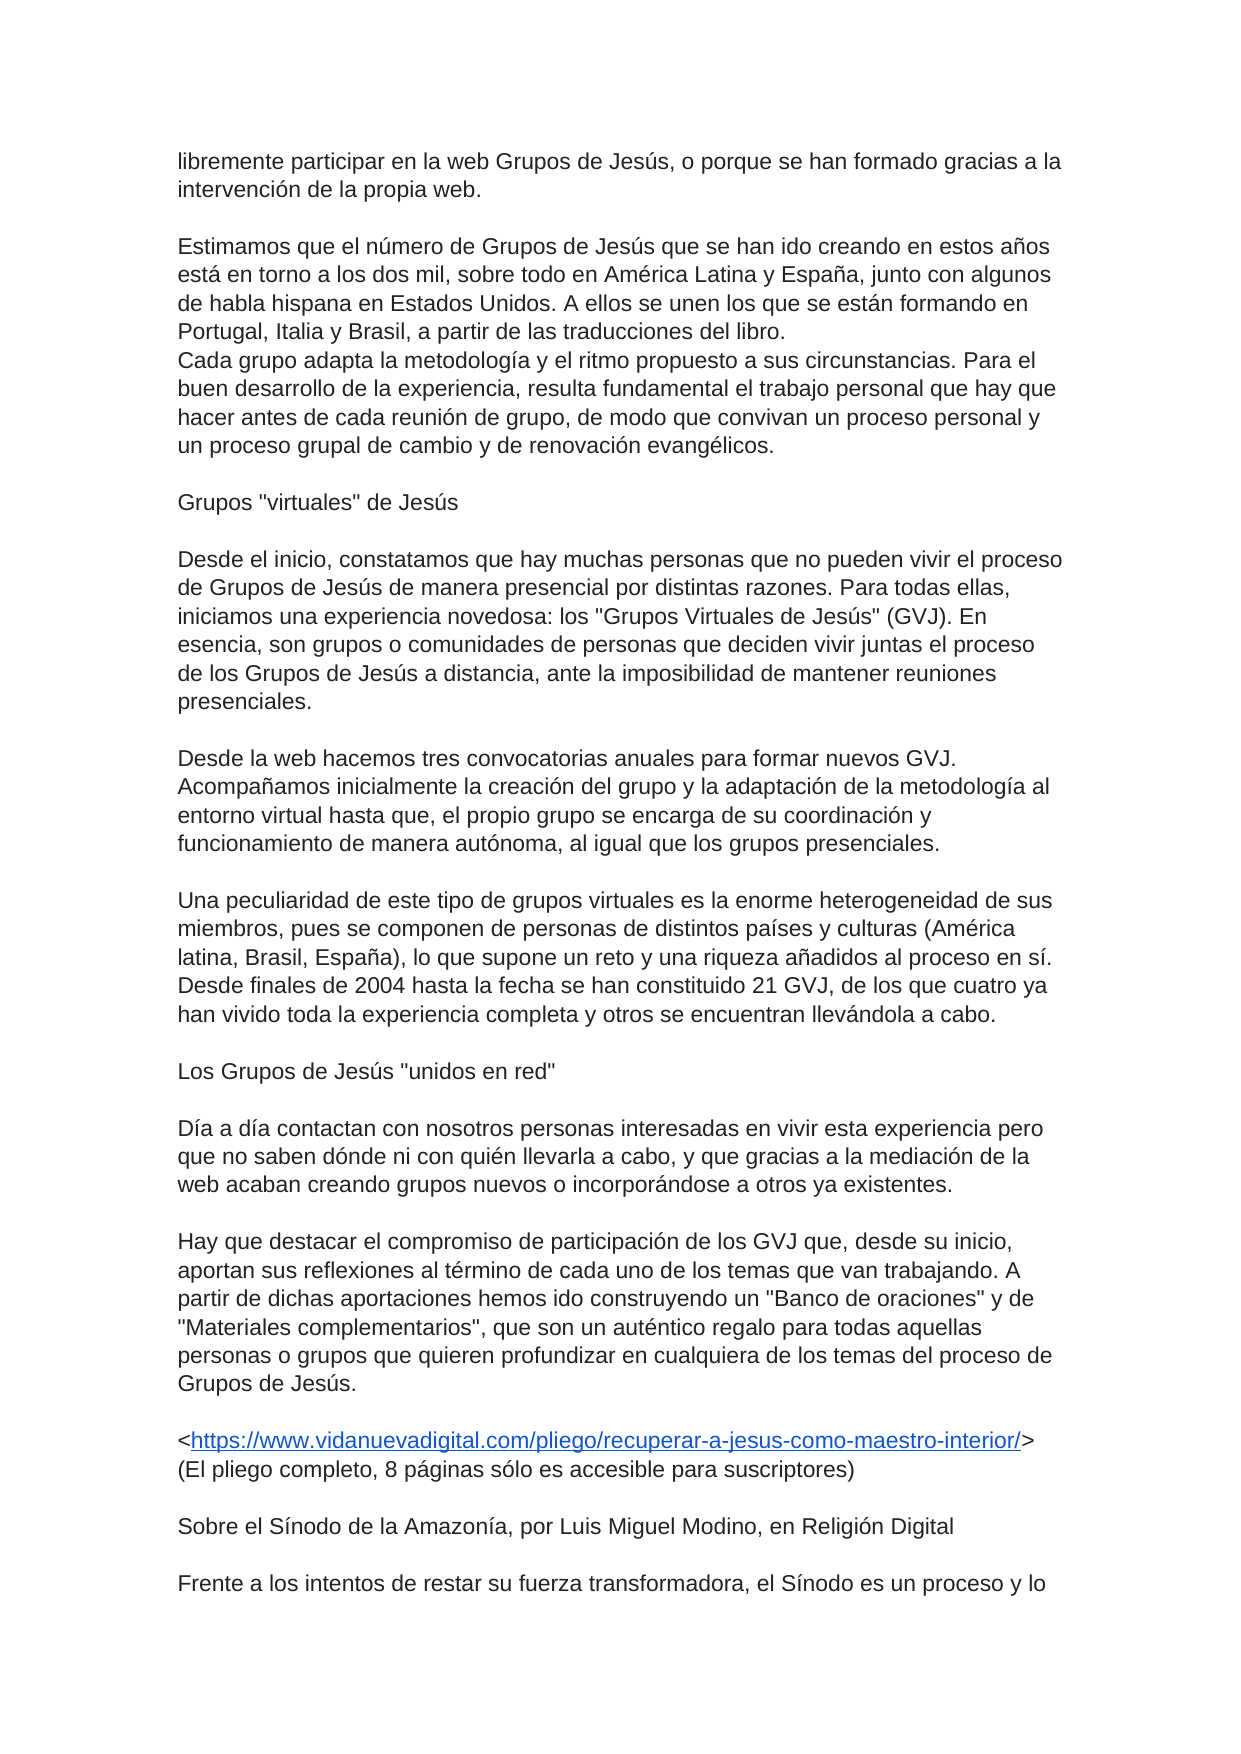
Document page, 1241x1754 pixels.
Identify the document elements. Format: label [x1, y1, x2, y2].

text [177, 148, 1063, 1596]
